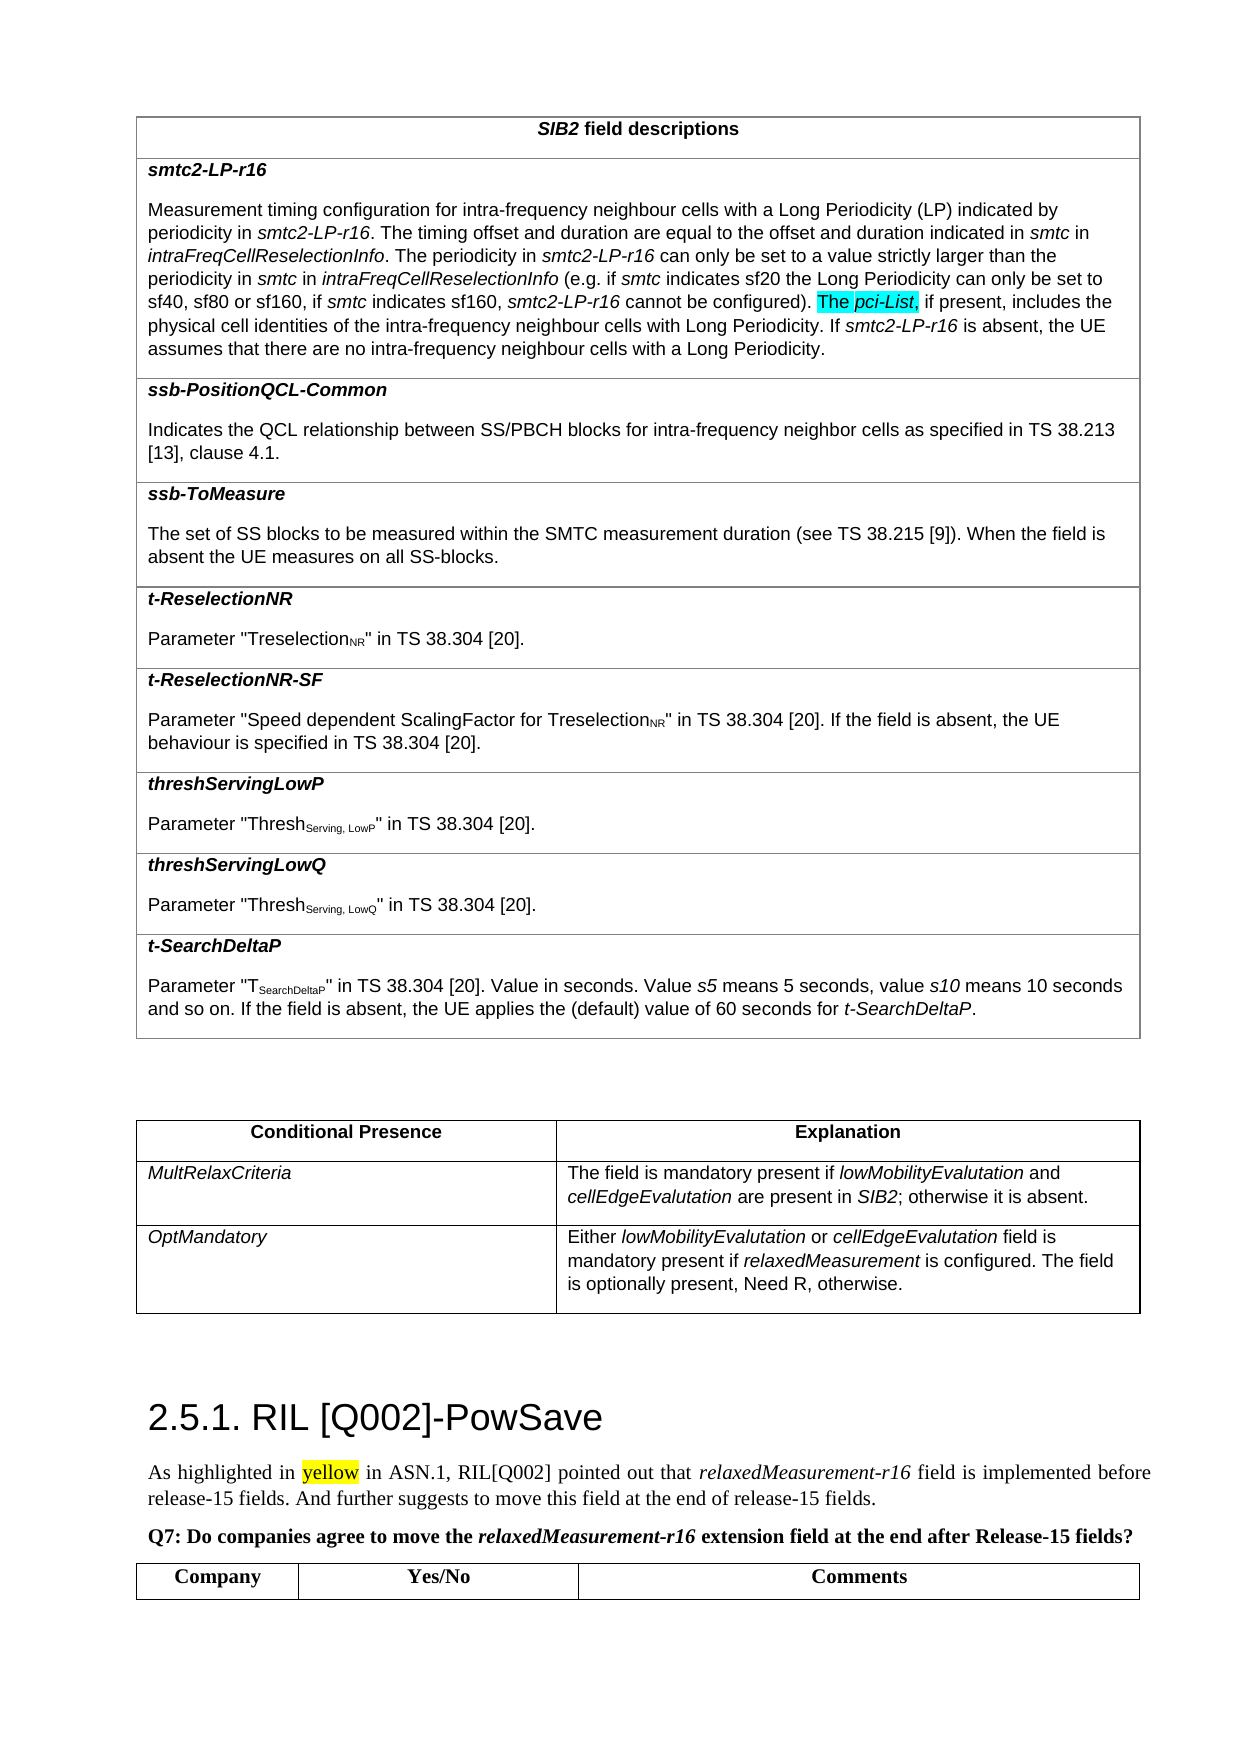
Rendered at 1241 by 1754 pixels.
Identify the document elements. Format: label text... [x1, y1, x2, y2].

table_header Comments [579, 1564, 1139, 1598]
subtitle RIL [Q002]-PowSave [148, 1395, 1152, 1438]
text Q7: Do companies agree to move the relaxedMeasurement-r16 extension field at the end after Release-15 fields? [148, 1524, 1152, 1548]
table_header Yes/No [299, 1564, 578, 1598]
table_cell t-SearchDeltaP Parameter "TSearchDeltaP" in TS 38.304 [20]. Value in seconds. Value s5 means 5 seconds, value s10 means 10 seconds and so on. If the field is absent, the UE applies the (default) value of 60 seconds for t-SearchDeltaP. [137, 935, 1139, 1038]
table_cell The field is mandatory present if lowMobilityEvalutation and cellEdgeEvalutation are present in SIB2; otherwise it is absent. [557, 1162, 1139, 1225]
table_header SIB2 field descriptions [137, 118, 1139, 157]
table_header Explanation [557, 1121, 1139, 1161]
table_cell t-ReselectionNR Parameter "TreselectionNR" in TS 38.304 [20]. [137, 588, 1139, 667]
table_cell smtc2-LP-r16 Measurement timing configuration for intra-frequency neighbour cells with a Long Periodicity (LP) indicated by periodicity in smtc2-LP-r16. The timing offset and duration are equal to the offset and duration indicated in smtc in intraFreqCellReselectionInfo. The periodicity in smtc2-LP-r16 can only be set to a value strictly larger than the periodicity in smtc in intraFreqCellReselectionInfo (e.g. if smtc indicates sf20 the Long Periodicity can only be set to sf40, sf80 or sf160, if smtc indicates sf160, smtc2-LP-r16 cannot be configured). The pci-List, if present, includes the physical cell identities of the intra-frequency neighbour cells with Long Periodicity. If smtc2-LP-r16 is absent, the UE assumes that there are no intra-frequency neighbour cells with a Long Periodicity. [137, 159, 1139, 378]
table_cell ssb-ToMeasure The set of SS blocks to be measured within the SMTC measurement duration (see TS 38.215 [9]). When the field is absent the UE measures on all SS-blocks. [137, 483, 1139, 586]
table_header Company [137, 1564, 298, 1598]
table_cell MultRelaxCriteria [137, 1162, 556, 1225]
table_cell OptMandatory [137, 1226, 556, 1313]
text As highlighted in yellow in ASN.1, RIL[Q002] pointed out that relaxedMeasurement-r16 field is implemented before release-15 fields. And further suggests to move this field at the end of release-15 fields. [148, 1460, 1152, 1510]
table_cell Either lowMobilityEvalutation or cellEdgeEvalutation field is mandatory present if relaxedMeasurement is configured. The field is optionally present, Need R, otherwise. [557, 1226, 1139, 1313]
table_cell threshServingLowQ Parameter "ThreshServing, LowQ" in TS 38.304 [20]. [137, 854, 1139, 934]
table_cell ssb-PositionQCL-Common Indicates the QCL relationship between SS/PBCH blocks for intra-frequency neighbor cells as specified in TS 38.213 [13], clause 4.1. [137, 379, 1139, 482]
table_cell t-ReselectionNR-SF Parameter "Speed dependent ScalingFactor for TreselectionNR" in TS 38.304 [20]. If the field is absent, the UE behaviour is specified in TS 38.304 [20]. [137, 669, 1139, 772]
table_cell threshServingLowP Parameter "ThreshServing, LowP" in TS 38.304 [20]. [137, 773, 1139, 853]
table_header Conditional Presence [137, 1121, 556, 1161]
